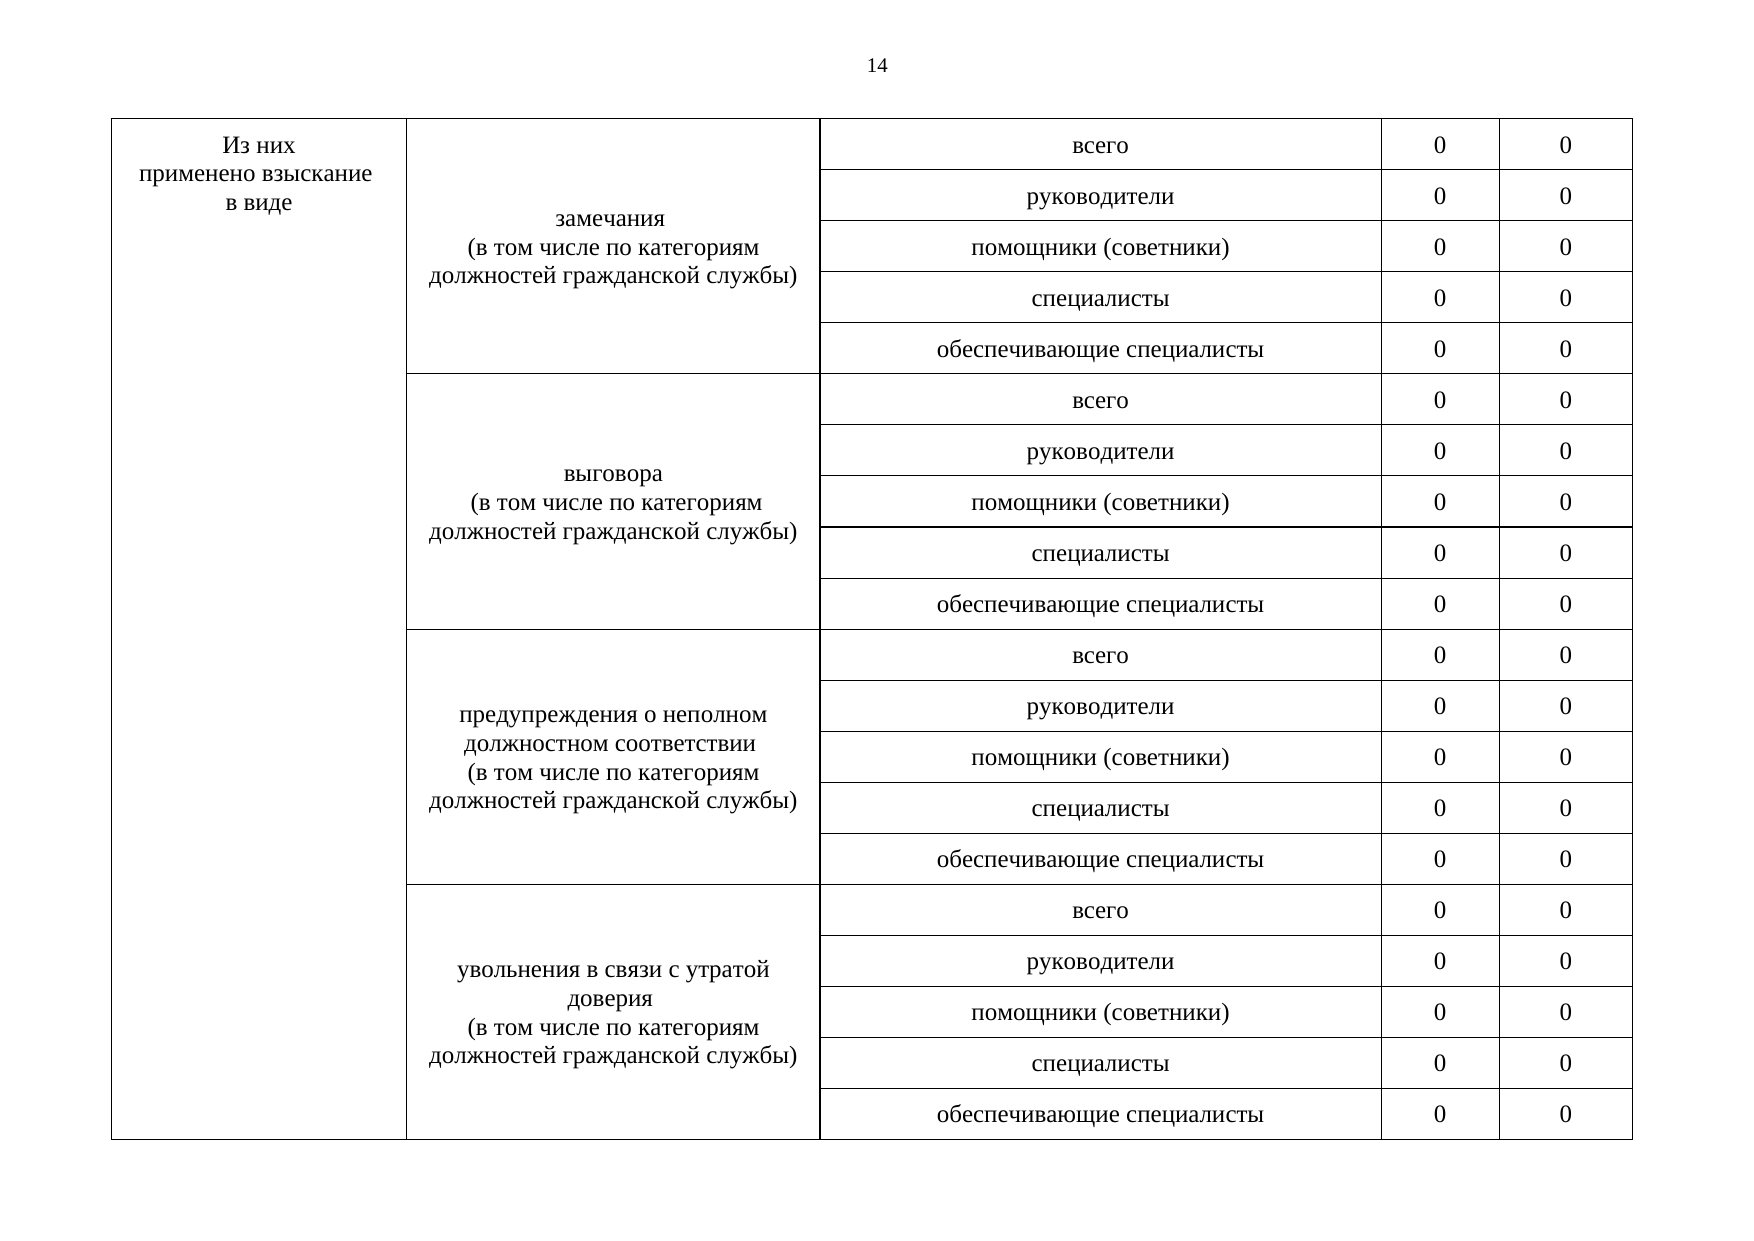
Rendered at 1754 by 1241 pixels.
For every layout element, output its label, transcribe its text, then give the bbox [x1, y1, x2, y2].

table_cell специалисты [821, 528, 1381, 577]
table_cell 0 [1382, 425, 1499, 475]
table_cell всего [821, 374, 1381, 424]
table_cell 0 [1500, 936, 1632, 986]
table_cell 0 [1500, 221, 1632, 271]
table_cell 0 [1500, 885, 1632, 935]
table_cell 0 [1500, 170, 1632, 220]
table_cell 0 [1500, 630, 1632, 679]
table_cell 0 [1500, 1038, 1632, 1088]
table_cell обеспечивающие специалисты [821, 1089, 1381, 1139]
table_cell всего [821, 119, 1381, 169]
table_cell 0 [1382, 834, 1499, 884]
table_cell 0 [1500, 323, 1632, 373]
table_cell всего [821, 630, 1381, 679]
table_cell выговора (в том числе по категориям должностей гражданской службы) [407, 374, 819, 628]
table_cell 0 [1382, 119, 1499, 169]
table_cell помощники (советники) [821, 987, 1381, 1037]
table_cell специалисты [821, 272, 1381, 322]
table_cell 0 [1382, 1089, 1499, 1139]
table_cell 0 [1382, 987, 1499, 1037]
table_cell предупреждения о неполном должностном соответствии (в том числе по категориям должностей гражданской службы) [407, 630, 819, 884]
table_cell 0 [1382, 630, 1499, 679]
table_cell помощники (советники) [821, 221, 1381, 271]
table_cell обеспечивающие специалисты [821, 579, 1381, 628]
table_cell 0 [1500, 476, 1632, 526]
table_cell 0 [1500, 987, 1632, 1037]
table_cell Из них применено взыскание в виде [112, 119, 406, 1139]
table_cell всего [821, 885, 1381, 935]
table_cell руководители [821, 425, 1381, 475]
table_cell специалисты [821, 1038, 1381, 1088]
table_cell руководители [821, 681, 1381, 731]
table_cell увольнения в связи с утратой доверия (в том числе по категориям должностей гражданской службы) [407, 885, 819, 1139]
table_cell 0 [1500, 834, 1632, 884]
table_cell 0 [1382, 323, 1499, 373]
table_cell 0 [1382, 528, 1499, 577]
table_cell помощники (советники) [821, 732, 1381, 782]
table_cell руководители [821, 170, 1381, 220]
table_cell обеспечивающие специалисты [821, 834, 1381, 884]
table_cell 0 [1382, 579, 1499, 628]
table_cell 0 [1382, 885, 1499, 935]
table_cell 0 [1500, 783, 1632, 833]
table_cell 0 [1500, 119, 1632, 169]
table_cell помощники (советники) [821, 476, 1381, 526]
table_cell 0 [1382, 732, 1499, 782]
table_cell 0 [1382, 681, 1499, 731]
table_cell 0 [1382, 936, 1499, 986]
table_cell 0 [1382, 783, 1499, 833]
table_cell замечания (в том числе по категориям должностей гражданской службы) [407, 119, 819, 373]
table_cell 0 [1500, 528, 1632, 577]
table_cell 0 [1382, 272, 1499, 322]
table_cell 0 [1500, 732, 1632, 782]
table_cell 0 [1500, 681, 1632, 731]
table_cell 0 [1382, 476, 1499, 526]
table_cell обеспечивающие специалисты [821, 323, 1381, 373]
table_cell 0 [1500, 579, 1632, 628]
table_cell руководители [821, 936, 1381, 986]
table_cell 0 [1500, 1089, 1632, 1139]
table_cell 0 [1382, 221, 1499, 271]
table_cell 0 [1500, 272, 1632, 322]
table_cell специалисты [821, 783, 1381, 833]
table_cell 0 [1500, 425, 1632, 475]
table_cell 0 [1500, 374, 1632, 424]
table_cell 0 [1382, 374, 1499, 424]
table_cell 0 [1382, 1038, 1499, 1088]
table_cell 0 [1382, 170, 1499, 220]
